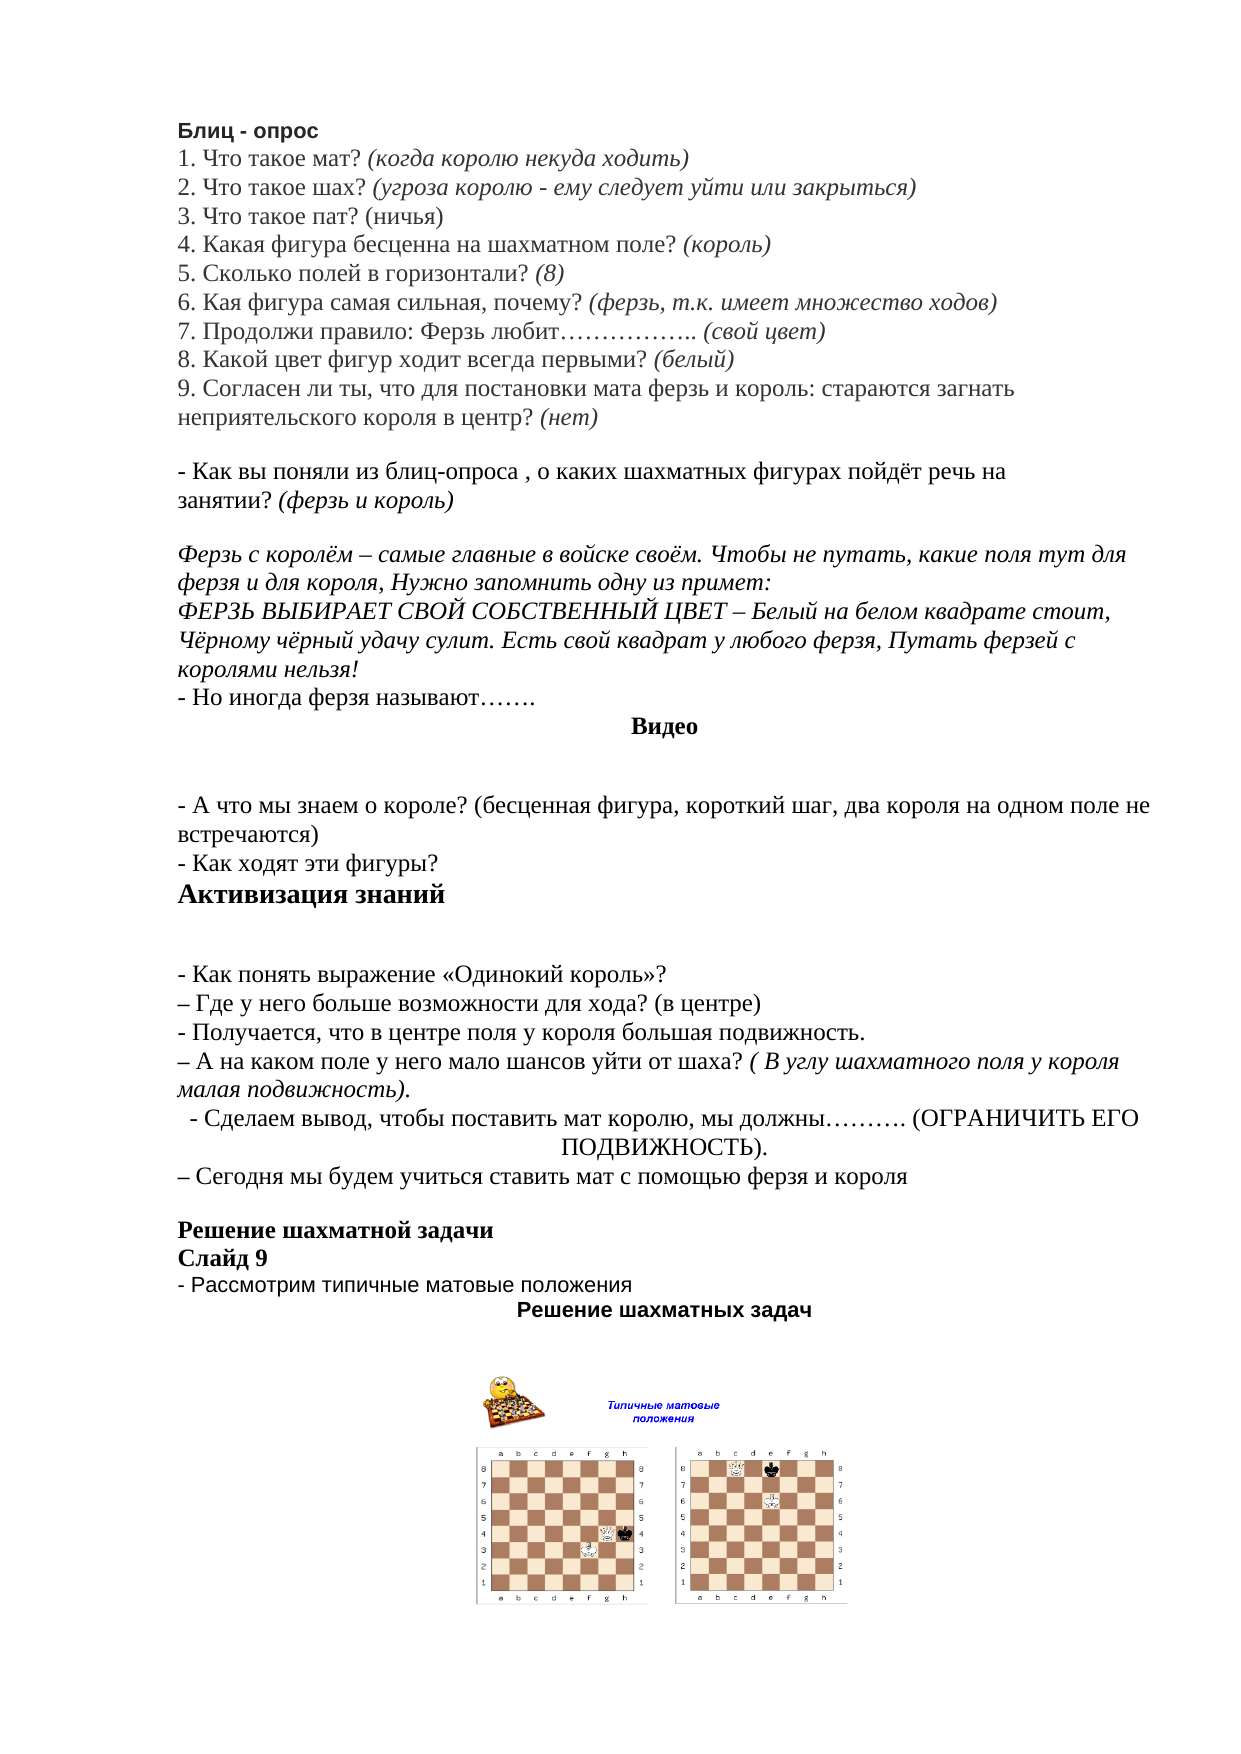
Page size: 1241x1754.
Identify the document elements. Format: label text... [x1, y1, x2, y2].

text – Где у него больше возможности для хода? (в центре) [177, 988, 1152, 1017]
text ФЕРЗЬ ВЫБИРАЕТ СВОЙ СОБСТВЕННЫЙ ЦВЕТ – Белый на белом квадрате стоит, Чёрному чёрный удачу сулит. Есть свой квадрат у любого ферзя, Путать ферзей с королями нельзя! [177, 596, 1152, 682]
text Активизация знаний [177, 877, 1152, 909]
text 5. Сколько полей в горизонтали? (8) [177, 258, 1152, 287]
picture [458, 1375, 870, 1617]
text 7. Продолжи правило: Ферзь любит…………….. (свой цвет) [177, 316, 1152, 344]
text Блиц - опрос [177, 118, 1152, 143]
text - Сделаем вывод, чтобы поставить мат королю, мы должны………. (ОГРАНИЧИТЬ ЕГО ПОДВИЖНОСТЬ). [177, 1103, 1152, 1161]
text - А что мы знаем о короле? (бесценная фигура, короткий шаг, два короля на одном поле не встречаются) [177, 790, 1152, 848]
text - Рассмотрим типичные матовые положения [177, 1272, 1152, 1297]
text 4. Какая фигура бесценна на шахматном поле? (король) [177, 229, 1152, 258]
text Решение шахматных задач [177, 1297, 1152, 1323]
text 2. Что такое шах? (угроза королю - ему следует уйти или закрыться) [177, 172, 1152, 201]
text 1. Что такое мат? (когда королю некуда ходить) [177, 143, 1152, 172]
text 6. Кая фигура самая сильная, почему? (ферзь, т.к. имеет множество ходов) [177, 287, 1152, 316]
text - Как ходят эти фигуры? [177, 848, 1152, 877]
text Ферзь с королём – самые главные в войске своём. Чтобы не путать, какие поля тут для ферзя и для короля, Нужно запомнить одну из примет: [177, 539, 1152, 596]
text – Сегодня мы будем учиться ставить мат с помощью ферзя и короля [177, 1161, 1152, 1189]
text - Как понять выражение «Одинокий король»? [177, 959, 1152, 988]
text 8. Какой цвет фигур ходит всегда первыми? (белый) [177, 344, 1152, 373]
text 9. Согласен ли ты, что для постановки мата ферзь и король: стараются загнать неприятельского короля в центр? (нет) [177, 373, 1152, 431]
text Видео [177, 711, 1152, 740]
text - Как вы поняли из блиц-опроса , о каких шахматных фигурах пойдёт речь на занятии? (ферзь и король) [177, 456, 1152, 513]
text Слайд 9 [177, 1243, 1152, 1272]
text – А на каком поле у него мало шансов уйти от шаха? ( В углу шахматного поля у короля малая подвижность). [177, 1046, 1152, 1103]
text 3. Что такое пат? (ничья) [177, 201, 1152, 229]
text - Получается, что в центре поля у короля большая подвижность. [177, 1017, 1152, 1046]
text - Но иногда ферзя называют……. [177, 682, 1152, 711]
text Решение шахматной задачи [177, 1215, 1152, 1243]
